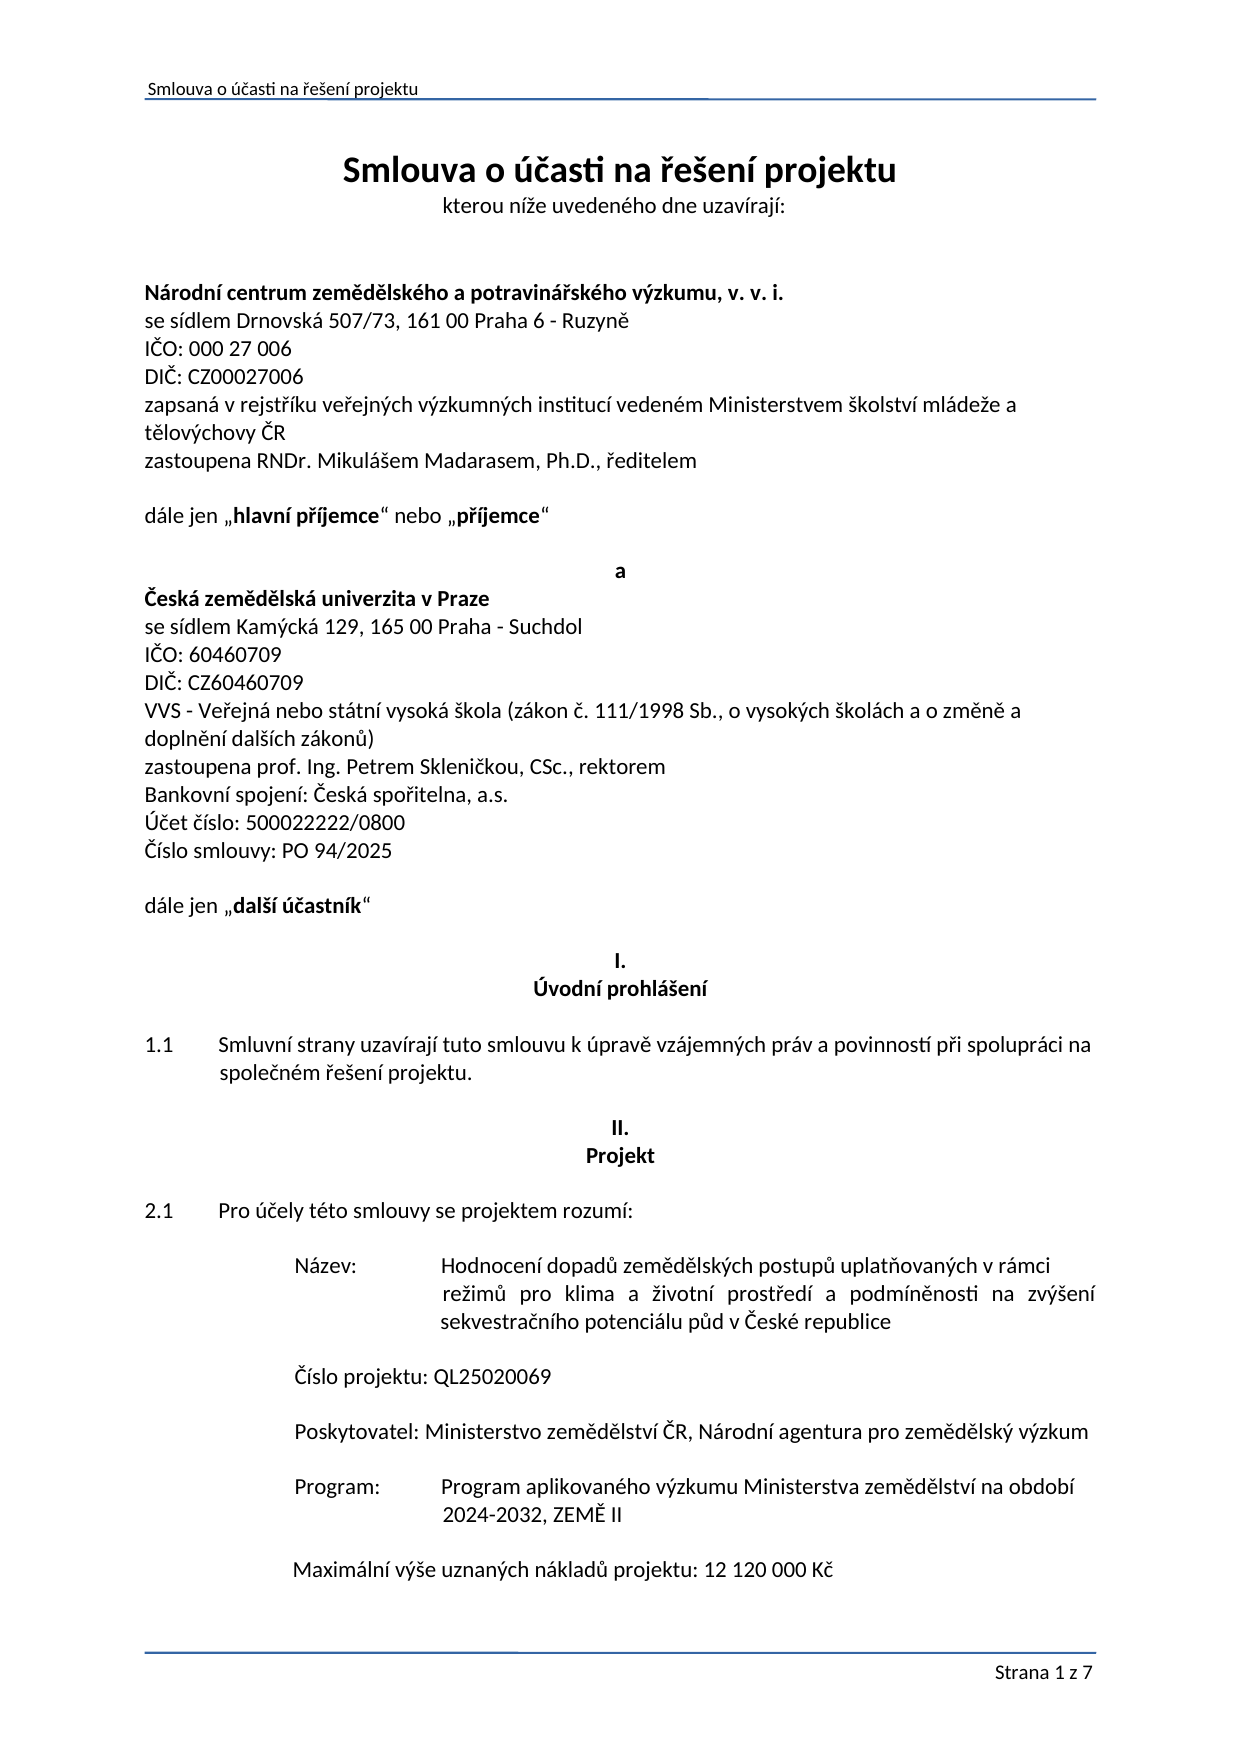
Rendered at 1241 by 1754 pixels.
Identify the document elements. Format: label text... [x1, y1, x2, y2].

text Národní centrum zemědělského a potravinářského výzkumu, v. v. i. [144, 278, 1096, 306]
text se sídlem Kamýcká 129, 165 00 Praha - Suchdol [144, 612, 1096, 640]
list Smluvní strany uzavírají tuto smlouvu k úpravě vzájemných práv a povinností při spolupráci na společném řešení projektu. [144, 1030, 1096, 1086]
text Úvodní prohlášení [144, 974, 1096, 1003]
text 2024-2032, ZEMĚ II [440, 1500, 1096, 1528]
text Projekt [144, 1141, 1096, 1169]
text II. [144, 1113, 1096, 1141]
text Program: Program aplikovaného výzkumu Ministerstva zemědělství na období [292, 1472, 1096, 1500]
text Číslo smlouvy: PO 94/2025 [144, 836, 1096, 864]
list Pro účely této smlouvy se projektem rozumí: [144, 1196, 1096, 1224]
text kterou níže uvedeného dne uzavírají: [440, 191, 1096, 219]
text zastoupena prof. Ing. Petrem Skleničkou, CSc., rektorem [144, 752, 1096, 780]
text se sídlem Drnovská 507/73, 161 00 Praha 6 - Ruzyně [144, 306, 1096, 334]
text dále jen „další účastník“ [144, 891, 1096, 919]
text zapsaná v rejstříku veřejných výzkumných institucí vedeném Ministerstvem školství mládeže a tělovýchovy ČR [144, 390, 1096, 446]
text Poskytovatel: Ministerstvo zemědělství ČR, Národní agentura pro zemědělský výzkum [294, 1417, 1096, 1445]
text VVS - Veřejná nebo státní vysoká škola (zákon č. 111/1998 Sb., o vysokých školách a o změně a doplnění dalších zákonů) [144, 696, 1096, 752]
text Název: Hodnocení dopadů zemědělských postupů uplatňovaných v rámci [292, 1251, 1096, 1279]
text Účet číslo: 500022222/0800 [144, 808, 1096, 836]
text dále jen „hlavní příjemce“ nebo „příjemce“ [144, 501, 1096, 529]
text režimů pro klima a životní prostředí a podmíněnosti na zvýšení sekvestračního potenciálu půd v České republice [440, 1279, 1096, 1335]
text DIČ: CZ00027006 [144, 362, 1096, 390]
text a [144, 556, 1096, 584]
text DIČ: CZ60460709 [144, 668, 1096, 696]
text IČO: 60460709 [144, 640, 1096, 668]
text Česká zemědělská univerzita v Praze [144, 584, 1096, 612]
text Bankovní spojení: Česká spořitelna, a.s. [144, 780, 1096, 808]
text I. [144, 947, 1096, 974]
text IČO: 000 27 006 [144, 334, 1096, 362]
text Maximální výše uznaných nákladů projektu: 12 120 000 Kč [292, 1556, 1096, 1583]
text zastoupena RNDr. Mikulášem Madarasem, Ph.D., ředitelem [144, 446, 1096, 474]
text Číslo projektu: QL25020069 [292, 1362, 1096, 1390]
text Smlouva o účasti na řešení projektu [144, 146, 1096, 191]
